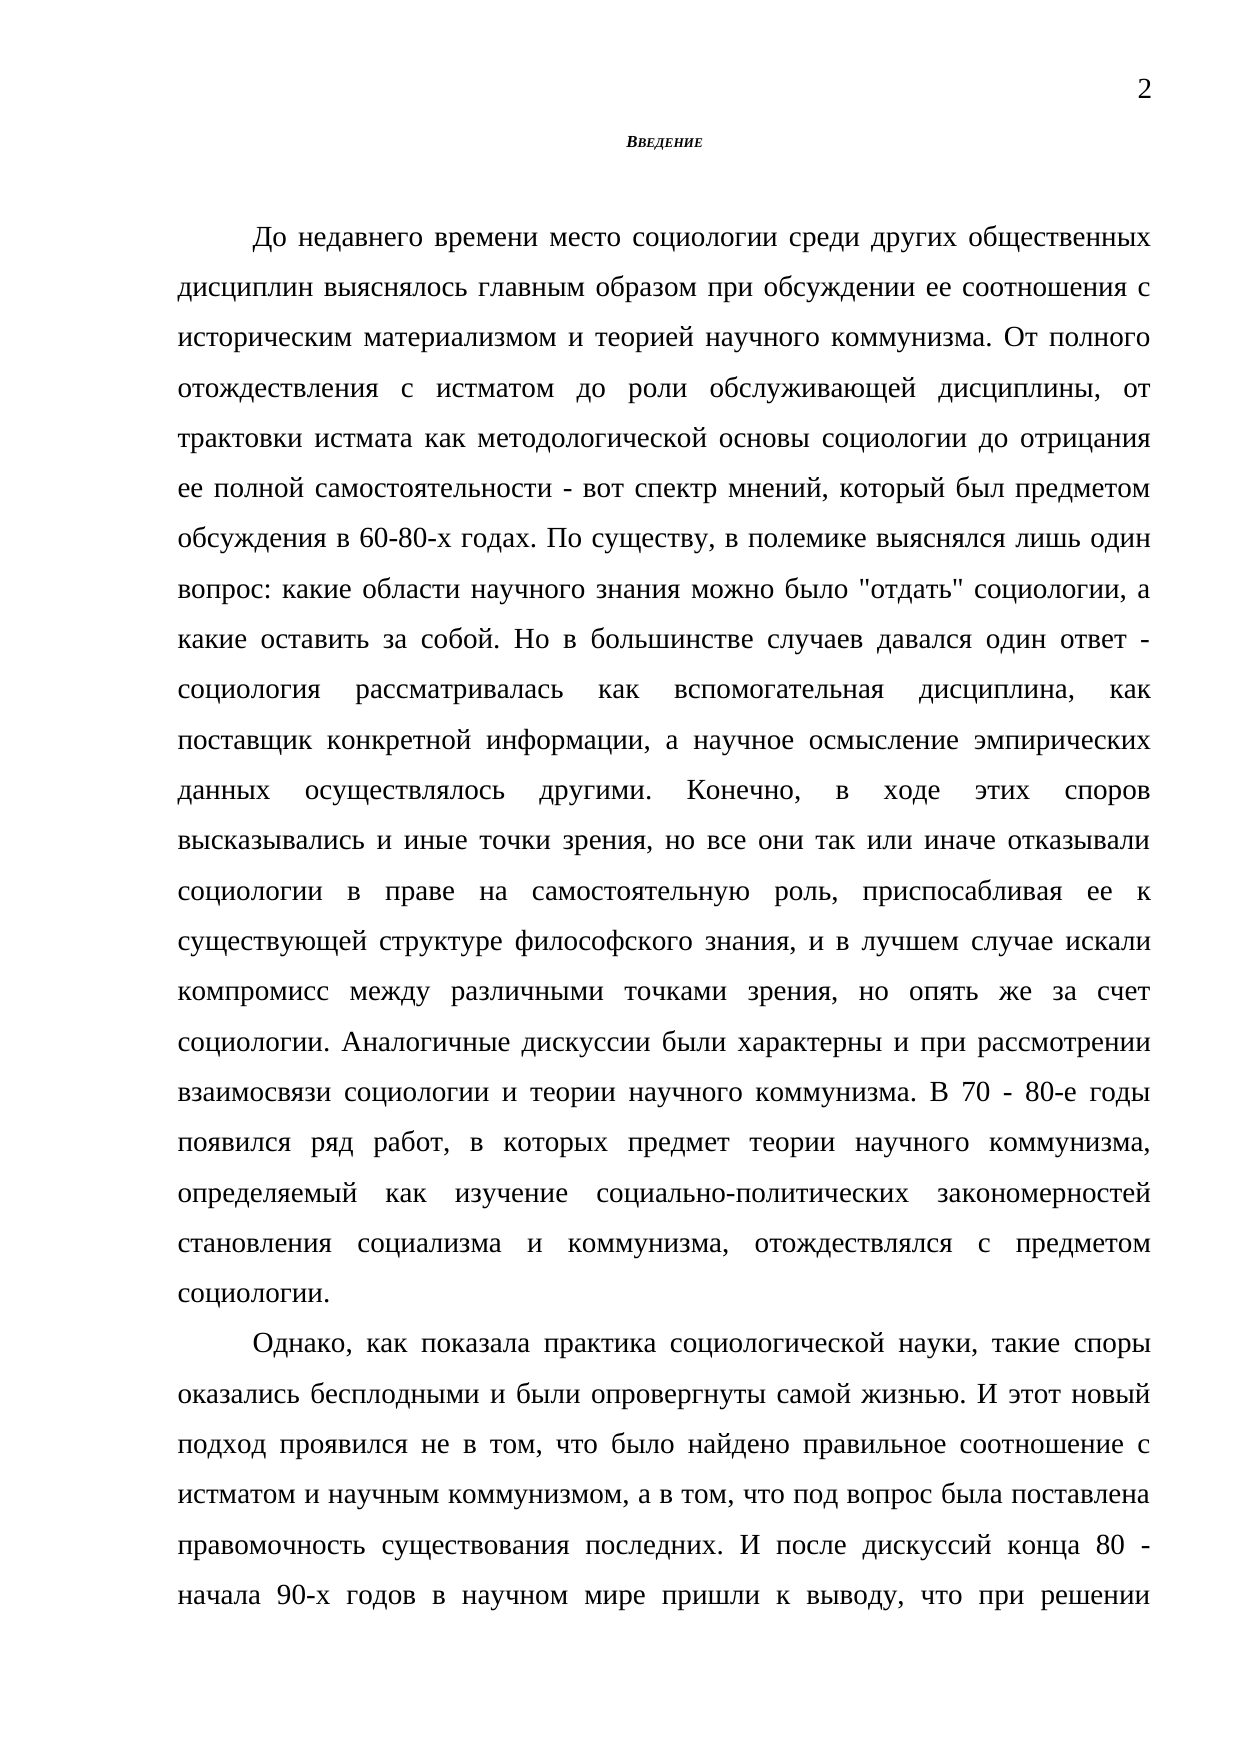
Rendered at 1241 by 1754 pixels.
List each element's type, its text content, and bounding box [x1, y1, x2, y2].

subtitle Введение [177, 118, 1152, 152]
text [177, 1326, 1152, 1611]
text До недавнего времени место социологии среди других общественных дисциплин выяснялось главным образом при обсуждении ее соотношения с историческим материализмом и теорией научного коммунизма. От полного отождествления с истматом до роли обслуживающей дисциплины, от трактовки истмата как методологической основы социологии до отрицания ее полной самостоятельности - вот спектр мнений, который был предметом обсуждения в 60-80-х годах. По существу, в полемике выяснялся лишь один вопрос: какие области научного знания можно было "отдать" социологии, а какие оставить за собой. Но в большинстве случаев давался один ответ - социология рассматривалась как вспомогательная дисциплина, как поставщик конкретной информации, а научное осмысление эмпирических данных осуществлялось другими. Конечно, в ходе этих споров высказывались и иные точки зрения, но все они так или иначе отказывали социологии в праве на самостоятельную роль, приспосабливая ее к существующей структуре философского знания, и в лучшем случае искали компромисс между различными точками зрения, но опять же за счет социологии. Аналогичные дискуссии были характерны и при рассмотрении взаимосвязи социологии и теории научного коммунизма. В 70 - 80-е годы появился ряд работ, в которых предмет теории научного коммунизма, определяемый как изучение социально-политических закономерностей становления социализма и коммунизма, отождествлялся с предметом социологии. [177, 219, 1152, 1309]
